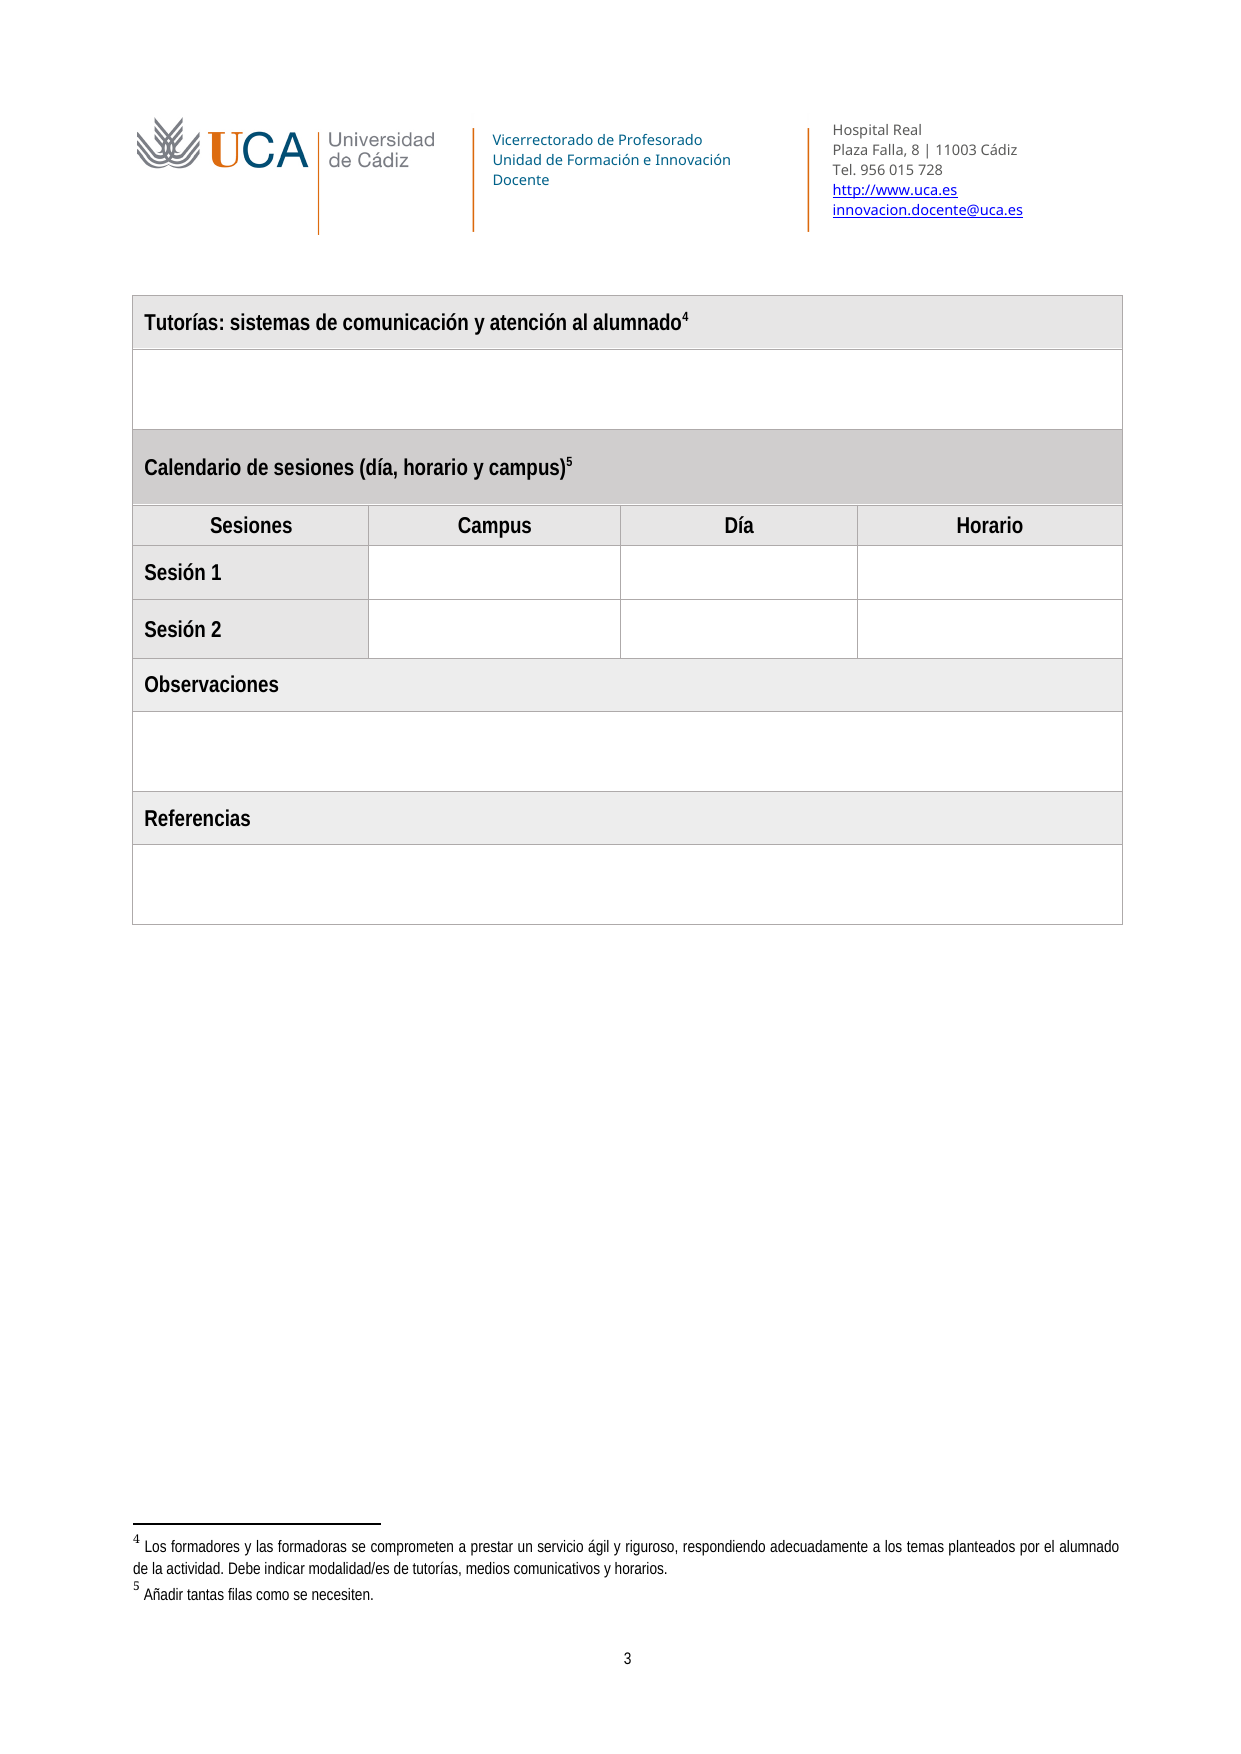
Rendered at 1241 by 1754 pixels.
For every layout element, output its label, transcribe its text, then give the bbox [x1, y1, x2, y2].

table_cell [621, 600, 857, 658]
picture [567, 155, 573, 165]
table_cell Día [621, 506, 857, 545]
table_cell [621, 546, 857, 599]
table_cell [369, 600, 620, 658]
table_cell Referencias [133, 792, 1122, 844]
picture [521, 137, 526, 145]
picture [641, 134, 646, 145]
picture [137, 117, 434, 235]
table_cell Sesiones [133, 506, 368, 545]
picture [553, 137, 558, 145]
table_cell [858, 600, 1122, 658]
picture [677, 137, 683, 145]
table_cell Horario [858, 506, 1122, 545]
picture [723, 157, 730, 165]
picture [585, 137, 590, 145]
picture [527, 137, 532, 145]
table_cell [133, 845, 1122, 924]
table_cell [369, 546, 620, 599]
picture [584, 157, 589, 165]
picture [806, 113, 810, 232]
picture [536, 175, 541, 184]
table_cell Tutorías: sistemas de comunicación y atención al alumnado [133, 296, 1122, 348]
table_cell [858, 546, 1122, 599]
picture [603, 157, 609, 165]
picture [528, 177, 535, 185]
table_cell [133, 350, 1122, 429]
picture [525, 157, 531, 165]
table_cell Sesión 1 [133, 546, 368, 599]
table_cell Sesión 2 [133, 600, 368, 658]
table_cell Calendario de sesiones (día, horario y campus) [133, 430, 1122, 504]
picture [504, 157, 511, 165]
picture [471, 113, 475, 232]
picture [670, 157, 677, 165]
table_cell Observaciones [133, 659, 1122, 711]
table_cell [133, 712, 1122, 791]
table_cell Campus [369, 506, 620, 545]
